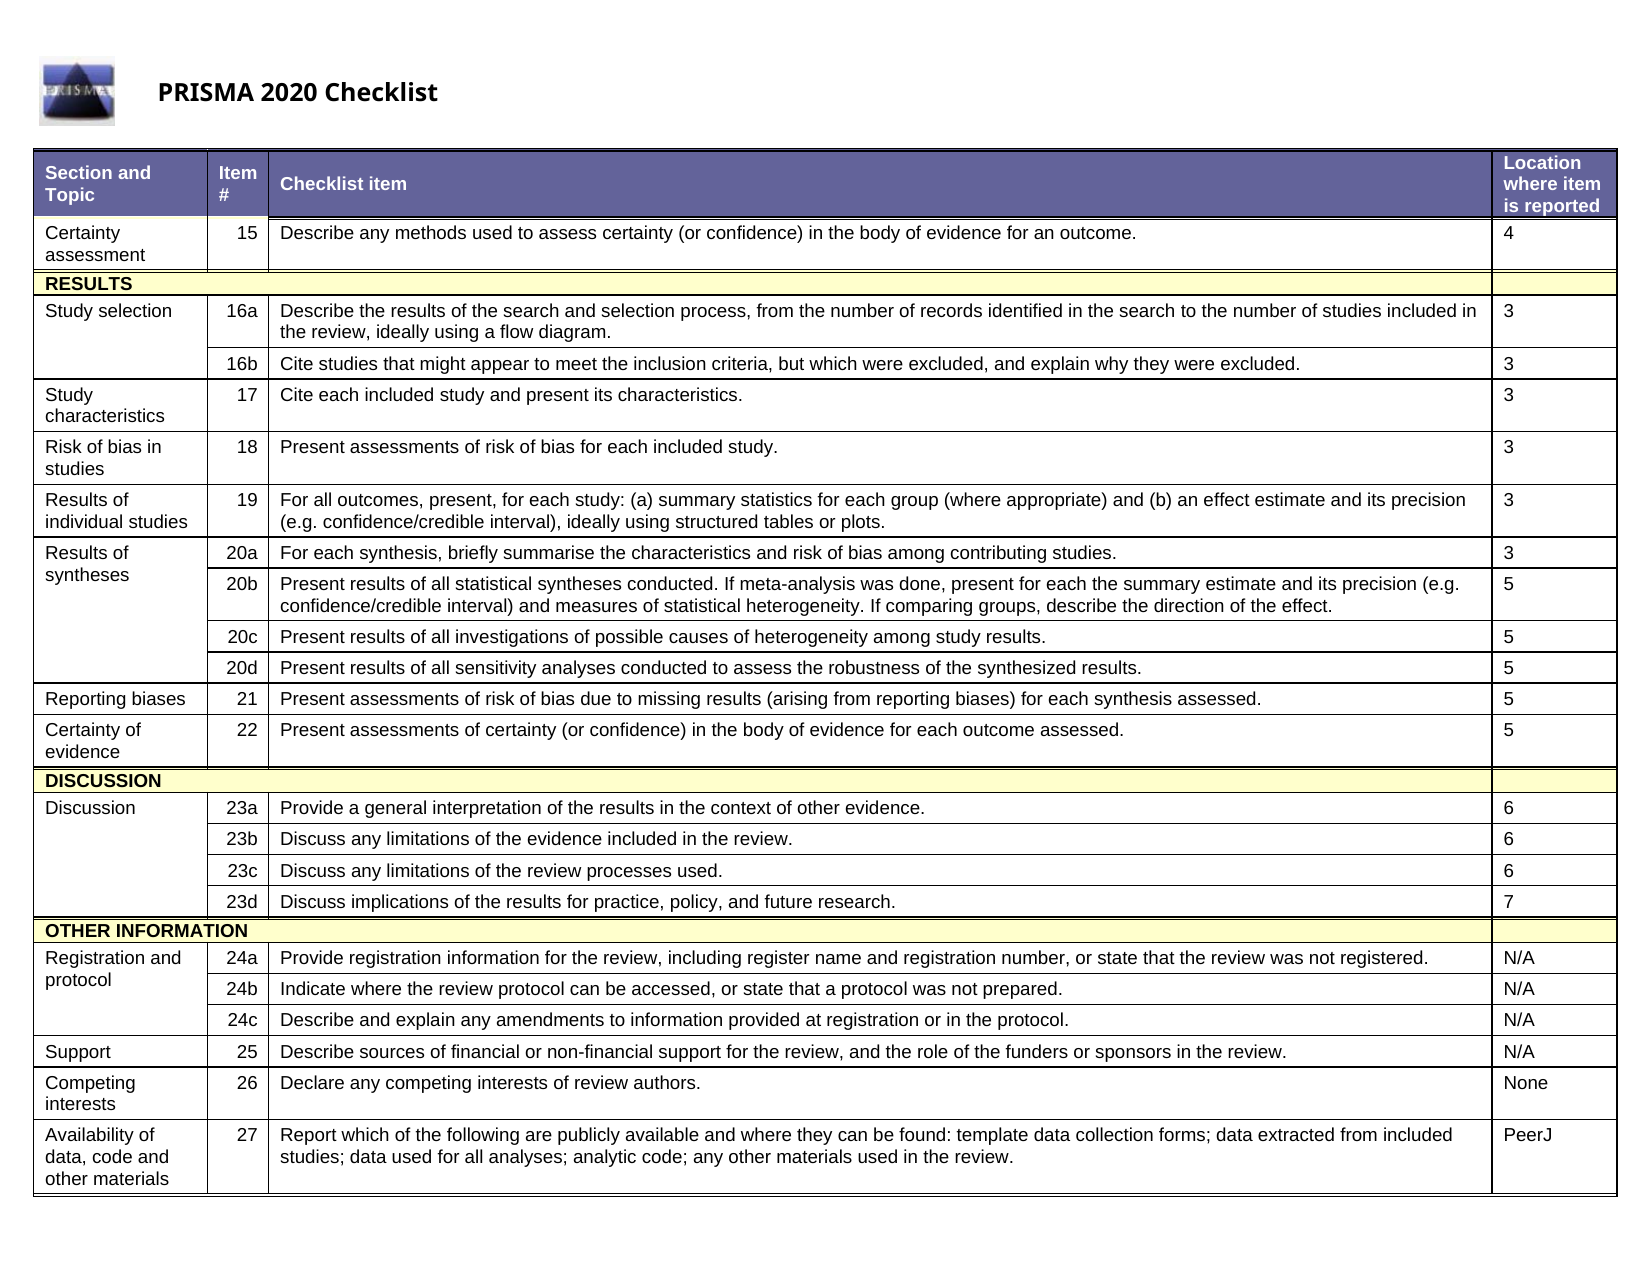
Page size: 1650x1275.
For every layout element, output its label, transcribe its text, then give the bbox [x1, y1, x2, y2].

table_cell Present results of all sensitivity analyses conducted to assess the robustness of the synthesized results. [269, 653, 1491, 682]
table_cell DISCUSSION [34, 770, 1491, 792]
table_header Location where item is reported [1493, 152, 1616, 216]
table_cell Cite studies that might appear to meet the inclusion criteria, but which were excluded, and explain why they were excluded. [269, 348, 1491, 378]
table_cell 5 [1493, 621, 1616, 651]
table_cell Risk of bias in studies [34, 432, 207, 484]
table_cell Cite each included study and present its characteristics. [269, 380, 1491, 431]
table_cell 23d [208, 886, 268, 916]
table_cell 5 [1493, 569, 1616, 620]
table_cell 3 [1493, 432, 1616, 484]
table_cell 16a [208, 296, 268, 347]
table_cell Provide registration information for the review, including register name and registration number, or state that the review was not registered. [269, 943, 1491, 973]
table_cell 15 [208, 219, 268, 269]
table_cell 27 [208, 1120, 268, 1193]
table_cell Describe sources of financial or non-financial support for the review, and the role of the funders or sponsors in the review. [269, 1036, 1491, 1066]
table_cell [1493, 770, 1616, 792]
table_cell 20d [208, 653, 268, 682]
table_cell N/A [1493, 974, 1616, 1004]
table_cell 23b [208, 824, 268, 854]
table_cell 24c [208, 1005, 268, 1035]
table_cell 3 [1493, 296, 1616, 347]
table_cell Reporting biases [34, 684, 207, 714]
table_cell For all outcomes, present, for each study: (a) summary statistics for each group (where appropriate) and (b) an effect estimate and its precision (e.g. confidence/credible interval), ideally using structured tables or plots. [269, 485, 1491, 536]
table_cell 3 [1493, 348, 1616, 378]
table_cell 18 [208, 432, 268, 484]
table_cell 24b [208, 974, 268, 1004]
table_cell 24a [208, 943, 268, 973]
table_cell 19 [208, 485, 268, 536]
table_header Item # [208, 152, 268, 216]
table_cell 20b [208, 569, 268, 620]
table_cell 23c [208, 855, 268, 885]
table_cell 22 [208, 715, 268, 766]
table_cell 4 [1493, 220, 1616, 269]
table_cell Results of individual studies [34, 485, 207, 536]
table_cell Provide a general interpretation of the results in the context of other evidence. [269, 793, 1491, 823]
table_header Section and Topic [34, 152, 207, 216]
table_cell 20c [208, 621, 268, 651]
table_cell 3 [1493, 380, 1616, 431]
table_cell Present assessments of certainty (or confidence) in the body of evidence for each outcome assessed. [269, 715, 1491, 766]
table_cell 26 [208, 1068, 268, 1119]
table_cell 17 [208, 380, 268, 431]
table_cell N/A [1493, 943, 1616, 973]
table_cell 6 [1493, 793, 1616, 823]
table_cell Certainty assessment [34, 219, 207, 269]
table_cell Study selection [34, 296, 207, 378]
table_cell None [1493, 1068, 1616, 1119]
table_cell 25 [208, 1036, 268, 1066]
table_cell 7 [1493, 886, 1616, 916]
table_cell Availability of data, code and other materials [34, 1120, 207, 1193]
table_cell Discuss implications of the results for practice, policy, and future research. [269, 886, 1491, 916]
table_cell 5 [1493, 715, 1616, 766]
table_cell 6 [1493, 855, 1616, 885]
table_cell 3 [1493, 485, 1616, 536]
table_cell Describe the results of the search and selection process, from the number of records identified in the search to the number of studies included in the review, ideally using a flow diagram. [269, 296, 1491, 347]
table_cell Competing interests [34, 1068, 207, 1119]
table_cell 16b [208, 348, 268, 378]
table_cell 23a [208, 793, 268, 823]
table_cell Certainty of evidence [34, 715, 207, 766]
table_cell 5 [1493, 684, 1616, 714]
table_cell 3 [1493, 538, 1616, 567]
table_cell Registration and protocol [34, 943, 207, 1035]
table_cell Present results of all investigations of possible causes of heterogeneity among study results. [269, 621, 1491, 651]
table_cell For each synthesis, briefly summarise the characteristics and risk of bias among contributing studies. [269, 538, 1491, 567]
table_cell Indicate where the review protocol can be accessed, or state that a protocol was not prepared. [269, 974, 1491, 1004]
table_cell 21 [208, 684, 268, 714]
table_cell N/A [1493, 1036, 1616, 1066]
table_cell Describe and explain any amendments to information provided at registration or in the protocol. [269, 1005, 1491, 1035]
table_cell N/A [1493, 1005, 1616, 1035]
table_cell Describe any methods used to assess certainty (or confidence) in the body of evidence for an outcome. [269, 220, 1491, 269]
table_cell [1493, 920, 1616, 942]
table_cell OTHER INFORMATION [34, 920, 1491, 942]
table_cell [1493, 273, 1616, 294]
table_cell Discuss any limitations of the evidence included in the review. [269, 824, 1491, 854]
table_cell Support [34, 1036, 207, 1066]
table_cell RESULTS [34, 273, 1491, 294]
table_cell 20a [208, 538, 268, 567]
table_cell Report which of the following are publicly available and where they can be found: template data collection forms; data extracted from included studies; data used for all analyses; analytic code; any other materials used in the review. [269, 1120, 1491, 1193]
table_cell Discussion [34, 793, 207, 916]
table_cell 5 [1493, 653, 1616, 682]
picture [39, 56, 115, 126]
table_header Checklist item [269, 152, 1491, 216]
table_cell Discuss any limitations of the review processes used. [269, 855, 1491, 885]
table_cell PeerJ [1493, 1120, 1616, 1193]
table_cell Results of syntheses [34, 538, 207, 682]
table_cell Present results of all statistical syntheses conducted. If meta-analysis was done, present for each the summary estimate and its precision (e.g. confidence/credible interval) and measures of statistical heterogeneity. If comparing groups, describe the direction of the effect. [269, 569, 1491, 620]
table_cell Present assessments of risk of bias for each included study. [269, 432, 1491, 484]
table_cell Present assessments of risk of bias due to missing results (arising from reporting biases) for each synthesis assessed. [269, 684, 1491, 714]
table_cell 6 [1493, 824, 1616, 854]
table_cell Declare any competing interests of review authors. [269, 1068, 1491, 1119]
table_cell Study characteristics [34, 380, 207, 431]
